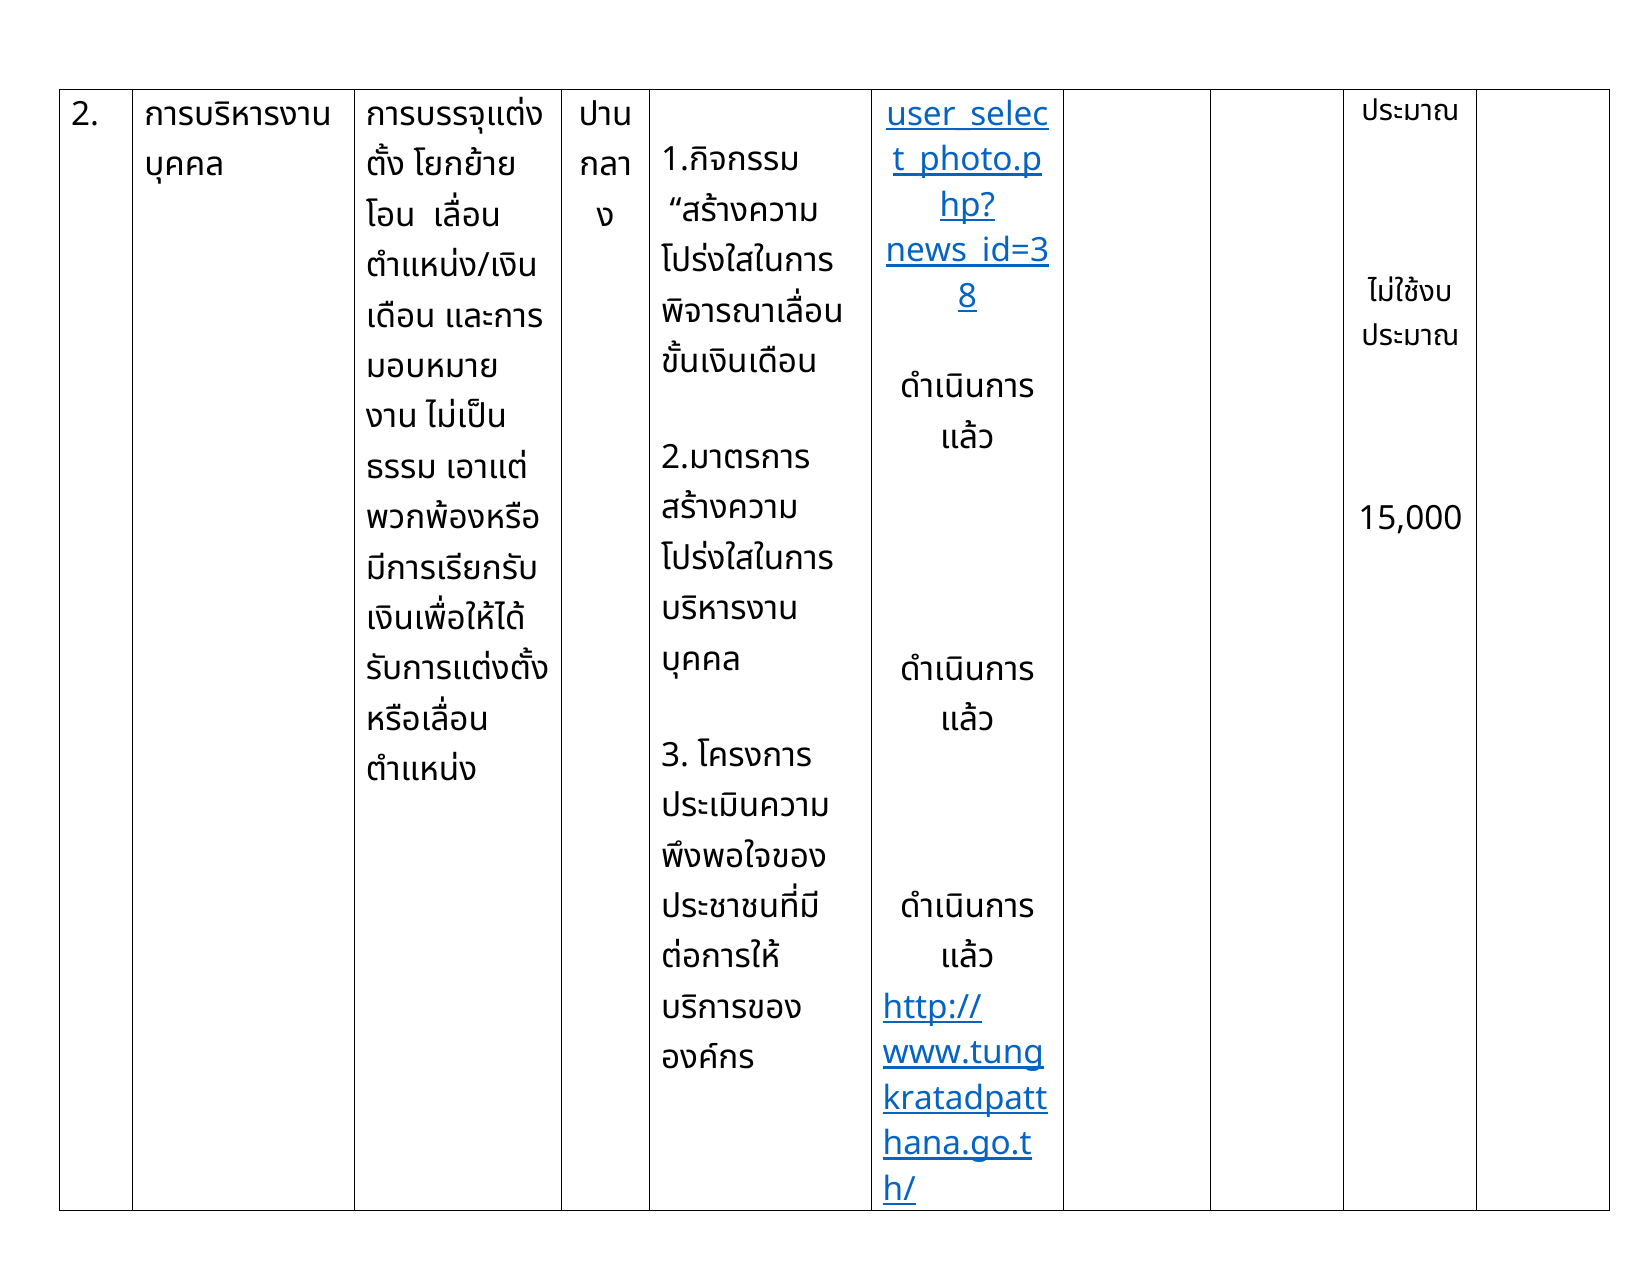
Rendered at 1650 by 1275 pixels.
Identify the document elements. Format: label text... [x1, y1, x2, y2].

table_cell [1477, 90, 1609, 1210]
table_cell [1211, 90, 1343, 1210]
table_cell 2. [60, 90, 132, 1210]
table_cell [1344, 90, 1476, 1210]
table_cell ปานกลาง [562, 90, 649, 1210]
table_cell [650, 90, 871, 1210]
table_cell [355, 90, 561, 1210]
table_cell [872, 90, 1063, 1210]
table_cell การบริหารงานบุคคล [133, 90, 354, 1210]
table_cell [1064, 90, 1210, 1210]
